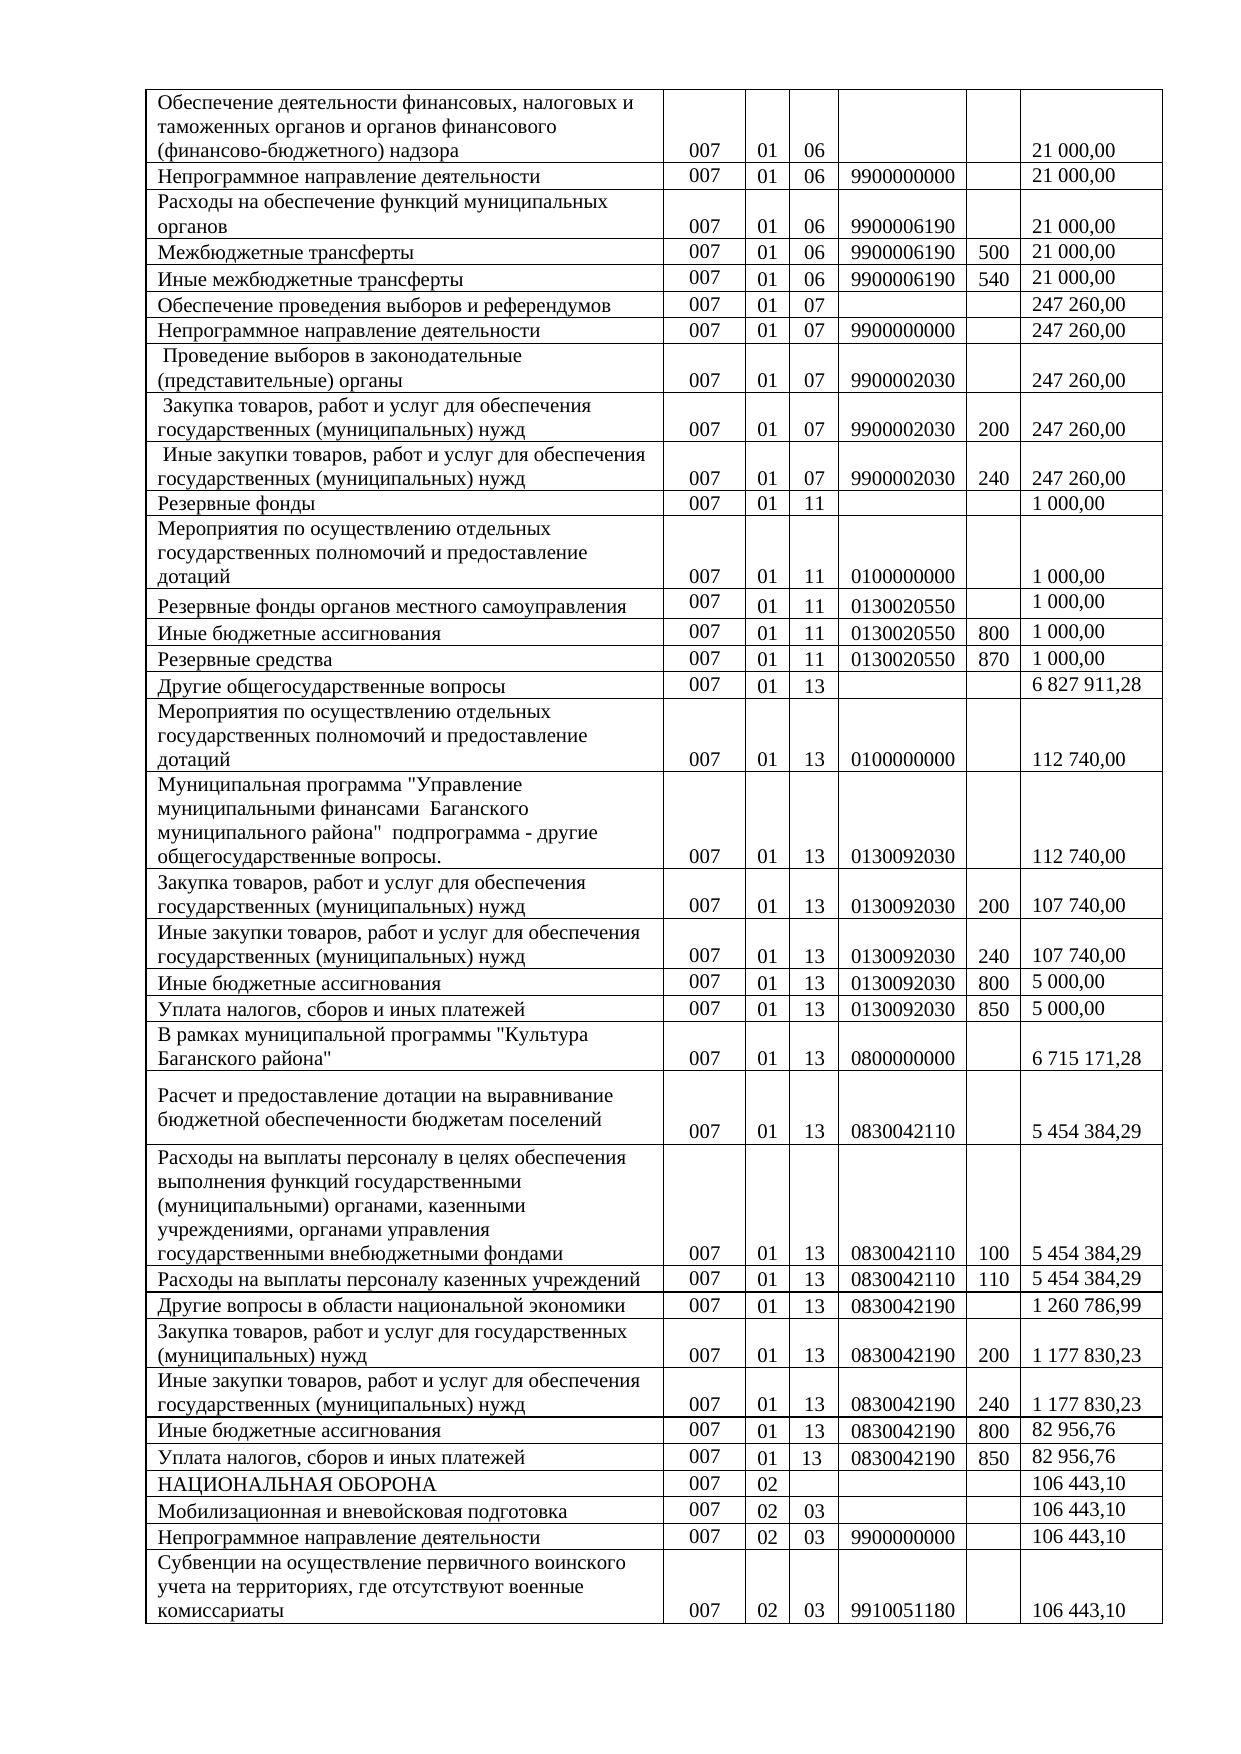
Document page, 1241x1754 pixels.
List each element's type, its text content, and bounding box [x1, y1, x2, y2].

table_cell [839, 90, 966, 162]
table_cell 007 [664, 344, 745, 392]
table_cell 247 260,00 [1021, 292, 1162, 317]
table_cell 13 [790, 1266, 838, 1291]
table_cell 540 [967, 265, 1020, 291]
table_cell 5 000,00 [1021, 996, 1162, 1021]
table_cell 9900002030 [839, 344, 966, 392]
table_cell 0100000000 [839, 699, 966, 771]
table_cell 9900002030 [839, 442, 966, 490]
table_cell 007 [664, 589, 745, 618]
table_cell НАЦИОНАЛЬНАЯ ОБОРОНА [147, 1471, 663, 1496]
table_cell 0130092030 [839, 772, 966, 868]
table_cell 13 [790, 869, 838, 918]
table_cell Непрограммное направление деятельности [147, 1524, 663, 1549]
table_cell Закупка товаров, работ и услуг для государственных (муниципальных) нужд [147, 1319, 663, 1367]
table_cell [967, 516, 1020, 588]
table_cell 0130020550 [839, 646, 966, 671]
table_cell [967, 1022, 1020, 1070]
table_cell 007 [664, 442, 745, 490]
table_cell [839, 1471, 966, 1496]
table_cell [967, 318, 1020, 342]
table_cell 06 [790, 163, 838, 188]
table_cell 007 [664, 672, 745, 698]
table_cell 0130092030 [839, 996, 966, 1021]
table_cell 800 [967, 619, 1020, 644]
table_cell 13 [790, 672, 838, 698]
table_cell 01 [746, 672, 789, 698]
table_cell 06 [790, 90, 838, 162]
table_cell 01 [746, 442, 789, 490]
table_cell 01 [746, 265, 789, 291]
table_cell 247 260,00 [1021, 344, 1162, 392]
table_cell 007 [664, 516, 745, 588]
table_cell 007 [664, 1293, 745, 1318]
table_cell 007 [664, 393, 745, 441]
table_cell [967, 1471, 1020, 1496]
table_cell 007 [664, 869, 745, 918]
table_cell 112 740,00 [1021, 772, 1162, 868]
table_cell 112 740,00 [1021, 699, 1162, 771]
table_cell 100 [967, 1145, 1020, 1265]
table_cell 01 [746, 163, 789, 188]
table_cell Проведение выборов в законодательные (представительные) органы [147, 344, 663, 392]
table_cell 247 260,00 [1021, 393, 1162, 441]
table_cell [967, 292, 1020, 317]
table_cell 0800000000 [839, 1022, 966, 1070]
table_cell Обеспечение проведения выборов и референдумов [147, 292, 663, 317]
table_cell [839, 1497, 966, 1523]
table_cell Мероприятия по осуществлению отдельных государственных полномочий и предоставление дотаций [147, 516, 663, 588]
table_cell 0830042190 [839, 1444, 966, 1469]
table_cell 110 [967, 1266, 1020, 1291]
table_cell 5 000,00 [1021, 969, 1162, 994]
table_cell 13 [790, 1022, 838, 1070]
table_cell 007 [664, 190, 745, 238]
table_cell 01 [746, 589, 789, 618]
table_cell 13 [790, 699, 838, 771]
table_cell 07 [790, 318, 838, 342]
table_cell 0100000000 [839, 516, 966, 588]
table_cell 13 [790, 1145, 838, 1265]
table_cell Межбюджетные трансферты [147, 239, 663, 264]
table_cell Муниципальная программа "Управление муниципальными финансами Баганского муниципального района" подпрограмма - другие общегосударственные вопросы. [147, 772, 663, 868]
table_cell 1 177 830,23 [1021, 1319, 1162, 1367]
table_cell 02 [746, 1524, 789, 1549]
table_cell Другие вопросы в области национальной экономики [147, 1293, 663, 1318]
table_cell 13 [790, 996, 838, 1021]
table_cell 007 [664, 1497, 745, 1523]
table_cell 5 454 384,29 [1021, 1145, 1162, 1265]
table_cell 0130092030 [839, 919, 966, 968]
table_cell 01 [746, 491, 789, 515]
table_cell 007 [664, 1444, 745, 1469]
table_cell 01 [746, 190, 789, 238]
table_cell [839, 491, 966, 515]
table_cell Иные закупки товаров, работ и услуг для обеспечения государственных (муниципальных) нужд [147, 442, 663, 490]
table_cell 0830042110 [839, 1266, 966, 1291]
table_cell 200 [967, 1319, 1020, 1367]
table_cell 007 [664, 1471, 745, 1496]
table_cell 850 [967, 1444, 1020, 1469]
table_cell Уплата налогов, сборов и иных платежей [147, 1444, 663, 1469]
table_cell 106 443,10 [1021, 1497, 1162, 1523]
table_cell 1 000,00 [1021, 646, 1162, 671]
table_cell 13 [790, 1418, 838, 1443]
table_cell 9900000000 [839, 163, 966, 188]
table_cell 01 [746, 869, 789, 918]
table_cell 007 [664, 996, 745, 1021]
table_cell 007 [664, 1550, 745, 1622]
table_cell 007 [664, 1145, 745, 1265]
table_cell 03 [790, 1497, 838, 1523]
table_cell 106 443,10 [1021, 1524, 1162, 1549]
table_cell 007 [664, 1022, 745, 1070]
table_cell 13 [790, 1071, 838, 1143]
table_cell 9900006190 [839, 239, 966, 264]
table_cell 06 [790, 239, 838, 264]
table_cell 007 [664, 265, 745, 291]
table_cell 0830042190 [839, 1418, 966, 1443]
table_cell 007 [664, 1524, 745, 1549]
table_cell 1 177 830,23 [1021, 1368, 1162, 1416]
table_cell 0130020550 [839, 589, 966, 618]
table_cell 1 000,00 [1021, 619, 1162, 644]
table_cell 11 [790, 589, 838, 618]
table_cell 007 [664, 1266, 745, 1291]
table_cell 06 [790, 190, 838, 238]
table_cell 9900002030 [839, 393, 966, 441]
table_cell Другие общегосударственные вопросы [147, 672, 663, 698]
table_cell [967, 1071, 1020, 1143]
table_cell 870 [967, 646, 1020, 671]
table_cell Иные закупки товаров, работ и услуг для обеспечения государственных (муниципальных) нужд [147, 919, 663, 968]
table_cell 01 [746, 619, 789, 644]
table_cell 21 000,00 [1021, 90, 1162, 162]
table_cell 03 [790, 1524, 838, 1549]
table_cell [967, 491, 1020, 515]
table_cell 247 260,00 [1021, 318, 1162, 342]
table_cell [967, 589, 1020, 618]
table_cell Иные межбюджетные трансферты [147, 265, 663, 291]
table_cell 02 [746, 1497, 789, 1523]
table_cell 007 [664, 646, 745, 671]
table_cell 200 [967, 869, 1020, 918]
table_cell 9910051180 [839, 1550, 966, 1622]
table_cell 21 000,00 [1021, 190, 1162, 238]
table_cell 007 [664, 90, 745, 162]
table_cell 07 [790, 442, 838, 490]
table_cell 0830042190 [839, 1293, 966, 1318]
table_cell 1 000,00 [1021, 589, 1162, 618]
table_cell 01 [746, 344, 789, 392]
table_cell 007 [664, 292, 745, 317]
table_cell Субвенции на осуществление первичного воинского учета на территориях, где отсутствуют военные комиссариаты [147, 1550, 663, 1622]
table_cell [967, 699, 1020, 771]
table_cell 01 [746, 996, 789, 1021]
table_cell Иные бюджетные ассигнования [147, 1418, 663, 1443]
table_cell 01 [746, 1319, 789, 1367]
table_cell [967, 90, 1020, 162]
table_cell 03 [790, 1550, 838, 1622]
table_cell [967, 163, 1020, 188]
table_cell 9900000000 [839, 318, 966, 342]
table_cell Резервные фонды [147, 491, 663, 515]
table_cell Уплата налогов, сборов и иных платежей [147, 996, 663, 1021]
table_cell 6 715 171,28 [1021, 1022, 1162, 1070]
table_cell 0130092030 [839, 969, 966, 994]
table_cell 01 [746, 646, 789, 671]
table_cell 007 [664, 772, 745, 868]
table_cell 13 [790, 1293, 838, 1318]
table_cell 5 454 384,29 [1021, 1266, 1162, 1291]
table_cell 11 [790, 619, 838, 644]
table_cell 01 [746, 772, 789, 868]
table_cell 11 [790, 516, 838, 588]
table_cell Расходы на выплаты персоналу казенных учреждений [147, 1266, 663, 1291]
table_cell [967, 1497, 1020, 1523]
table_cell 13 [790, 772, 838, 868]
table_cell 007 [664, 239, 745, 264]
table_cell 0830042110 [839, 1071, 966, 1143]
table_cell 1 260 786,99 [1021, 1293, 1162, 1318]
table_cell 007 [664, 1418, 745, 1443]
table_cell 21 000,00 [1021, 265, 1162, 291]
table_cell Закупка товаров, работ и услуг для обеспечения государственных (муниципальных) нужд [147, 869, 663, 918]
table_cell 07 [790, 292, 838, 317]
table_cell [967, 190, 1020, 238]
table_cell 9900006190 [839, 265, 966, 291]
table_cell 01 [746, 1368, 789, 1416]
table_cell Иные бюджетные ассигнования [147, 969, 663, 994]
table_cell 0130020550 [839, 619, 966, 644]
table_cell 82 956,76 [1021, 1444, 1162, 1469]
table_cell 007 [664, 1071, 745, 1143]
table_cell 800 [967, 1418, 1020, 1443]
table_cell 107 740,00 [1021, 869, 1162, 918]
table_cell 1 000,00 [1021, 491, 1162, 515]
table_cell 01 [746, 292, 789, 317]
table_cell 9900006190 [839, 190, 966, 238]
table_cell 01 [746, 1444, 789, 1469]
table_cell 11 [790, 491, 838, 515]
table_cell 9900000000 [839, 1524, 966, 1549]
table_cell 01 [746, 1022, 789, 1070]
table_cell 07 [790, 344, 838, 392]
table_cell 0830042190 [839, 1368, 966, 1416]
table_cell [967, 344, 1020, 392]
table_cell 02 [746, 1471, 789, 1496]
table_cell 01 [746, 1266, 789, 1291]
table_cell 007 [664, 699, 745, 771]
table_cell 007 [664, 1319, 745, 1367]
table_cell 21 000,00 [1021, 163, 1162, 188]
table_cell 240 [967, 1368, 1020, 1416]
table_cell 007 [664, 919, 745, 968]
table_cell 01 [746, 919, 789, 968]
table_cell 01 [746, 239, 789, 264]
table_cell [967, 772, 1020, 868]
table_cell 13 [790, 1444, 838, 1469]
table_cell 106 443,10 [1021, 1550, 1162, 1622]
table_cell 800 [967, 969, 1020, 994]
table_cell 0830042110 [839, 1145, 966, 1265]
table_cell Резервные средства [147, 646, 663, 671]
table_cell 07 [790, 393, 838, 441]
table_cell 007 [664, 1368, 745, 1416]
table_cell В рамках муниципальной программы "Культура Баганского района" [147, 1022, 663, 1070]
table_cell 01 [746, 1145, 789, 1265]
table_cell 06 [790, 265, 838, 291]
table_cell 01 [746, 393, 789, 441]
table_cell Обеспечение деятельности финансовых, налоговых и таможенных органов и органов финансового (финансово-бюджетного) надзора [147, 90, 663, 162]
table_cell 01 [746, 516, 789, 588]
table_cell 0830042190 [839, 1319, 966, 1367]
table_cell Непрограммное направление деятельности [147, 163, 663, 188]
table_cell 02 [746, 1550, 789, 1622]
table_cell 007 [664, 969, 745, 994]
table_cell 01 [746, 1071, 789, 1143]
table_cell [839, 672, 966, 698]
table_cell Мероприятия по осуществлению отдельных государственных полномочий и предоставление дотаций [147, 699, 663, 771]
table_cell 01 [746, 90, 789, 162]
table_cell 107 740,00 [1021, 919, 1162, 968]
table_cell [967, 1293, 1020, 1318]
table_cell 247 260,00 [1021, 442, 1162, 490]
table_cell 240 [967, 442, 1020, 490]
table_cell 0130092030 [839, 869, 966, 918]
table_cell 106 443,10 [1021, 1471, 1162, 1496]
table_cell 007 [664, 619, 745, 644]
table_cell Мобилизационная и вневойсковая подготовка [147, 1497, 663, 1523]
table_cell 13 [790, 1319, 838, 1367]
table_cell 21 000,00 [1021, 239, 1162, 264]
table_cell 82 956,76 [1021, 1418, 1162, 1443]
table_cell 240 [967, 919, 1020, 968]
table_cell Иные бюджетные ассигнования [147, 619, 663, 644]
table_cell [967, 672, 1020, 698]
table_cell 13 [790, 919, 838, 968]
table_cell 6 827 911,28 [1021, 672, 1162, 698]
table_cell Иные закупки товаров, работ и услуг для обеспечения государственных (муниципальных) нужд [147, 1368, 663, 1416]
table_cell 13 [790, 1368, 838, 1416]
table_cell Непрограммное направление деятельности [147, 318, 663, 342]
table_cell 500 [967, 239, 1020, 264]
table_cell Закупка товаров, работ и услуг для обеспечения государственных (муниципальных) нужд [147, 393, 663, 441]
table_cell [790, 1471, 838, 1496]
table_cell Расчет и предоставление дотации на выравнивание бюджетной обеспеченности бюджетам поселений [147, 1071, 663, 1143]
table_cell 01 [746, 969, 789, 994]
table_cell [839, 292, 966, 317]
table_cell 200 [967, 393, 1020, 441]
table_cell Расходы на обеспечение функций муниципальных органов [147, 190, 663, 238]
table_cell 5 454 384,29 [1021, 1071, 1162, 1143]
table_cell 850 [967, 996, 1020, 1021]
table_cell 01 [746, 1293, 789, 1318]
table_cell 007 [664, 318, 745, 342]
table_cell 1 000,00 [1021, 516, 1162, 588]
table_cell 007 [664, 163, 745, 188]
table_cell 01 [746, 318, 789, 342]
table_cell [967, 1550, 1020, 1622]
table_cell [967, 1524, 1020, 1549]
table_cell 01 [746, 1418, 789, 1443]
table_cell 11 [790, 646, 838, 671]
table_cell Резервные фонды органов местного самоуправления [147, 589, 663, 618]
table_cell 01 [746, 699, 789, 771]
table_cell 007 [664, 491, 745, 515]
table_cell 13 [790, 969, 838, 994]
